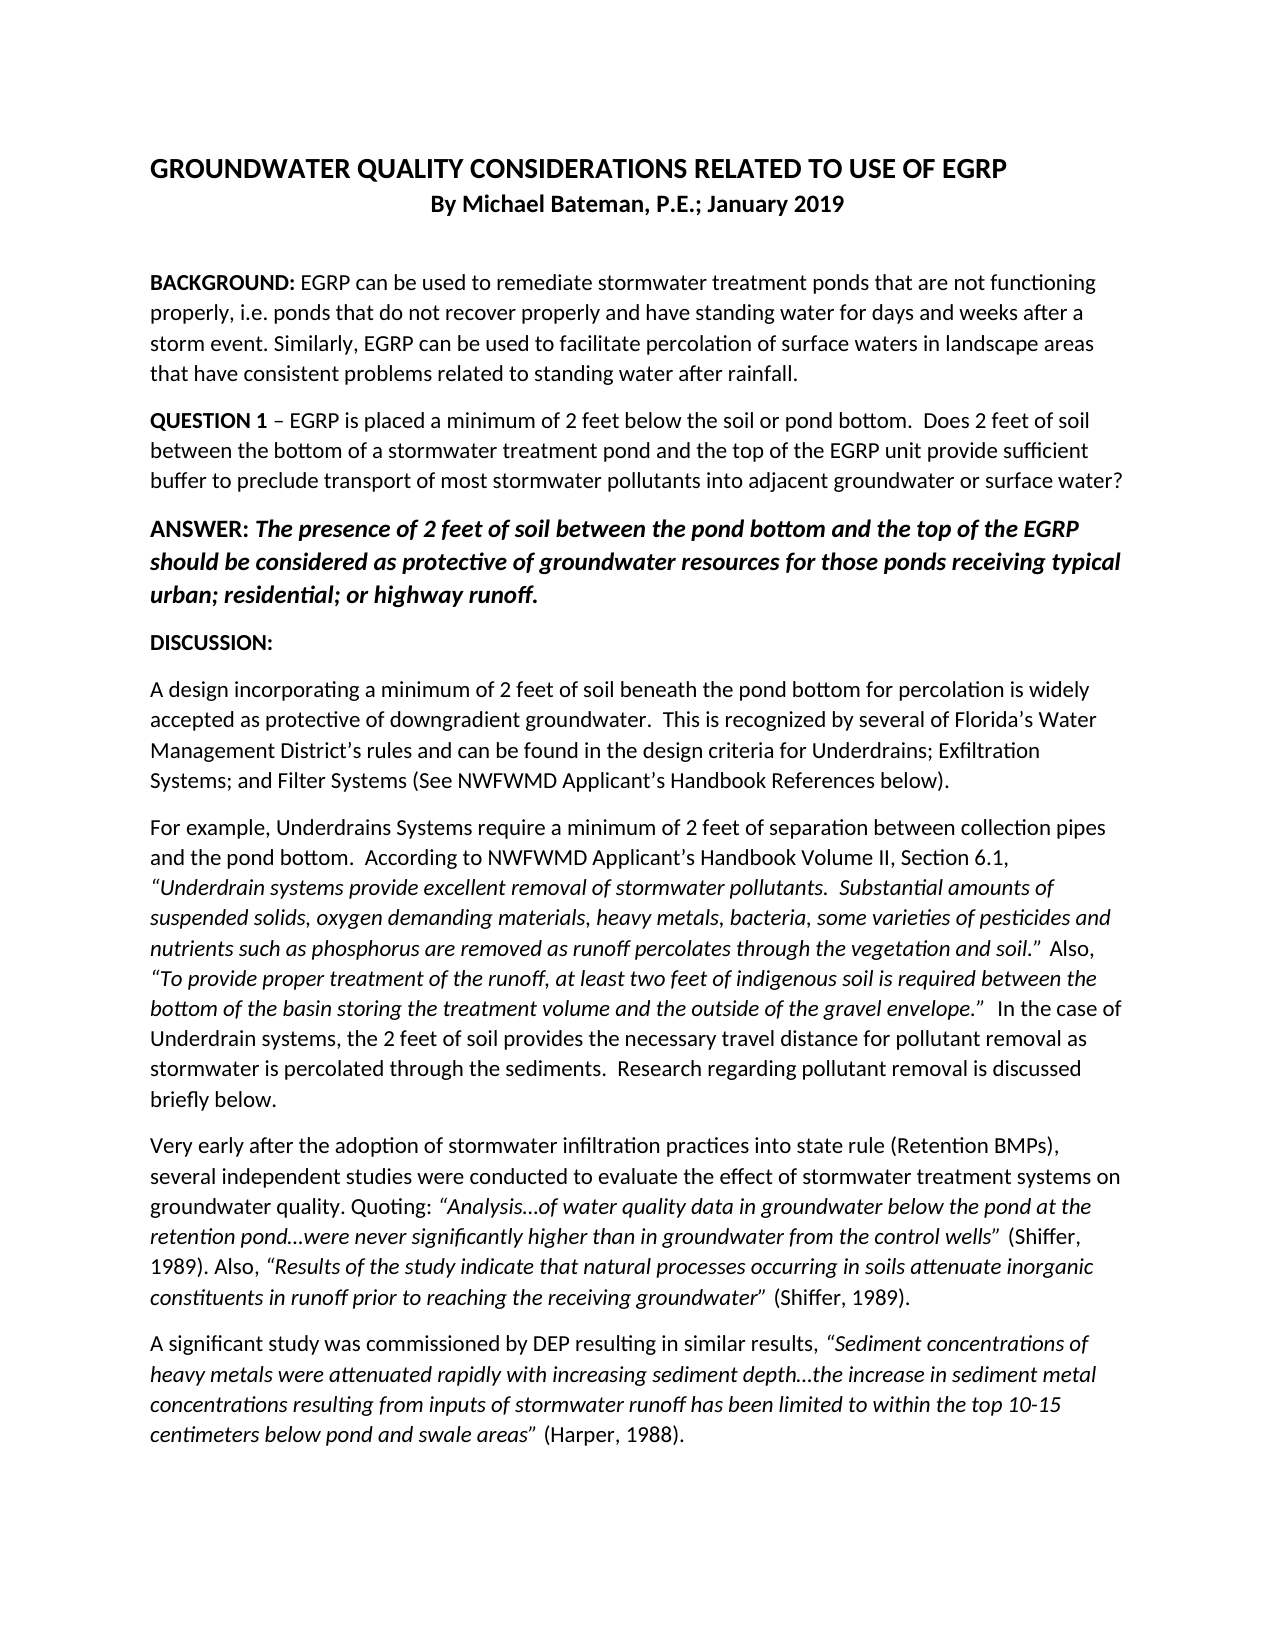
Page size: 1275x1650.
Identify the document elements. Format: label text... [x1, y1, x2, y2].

text By Michael Bateman, P.E.; January 2019 [150, 188, 1125, 219]
text A significant study was commissioned by DEP resulting in similar results, “Sediment concentrations of heavy metals were attenuated rapidly with increasing sediment depth…the increase in sediment metal concentrations resulting from inputs of stormwater runoff has been limited to within the top 10-15 centimeters below pond and swale areas” (Harper, 1988). [150, 1329, 1125, 1448]
text QUESTION 1 – EGRP is placed a minimum of 2 feet below the soil or pond bottom. Does 2 feet of soil between the bottom of a stormwater treatment pond and the top of the EGRP unit provide sufficient buffer to preclude transport of most stormwater pollutants into adjacent groundwater or surface water? [150, 406, 1125, 494]
text ANSWER: The presence of 2 feet of soil between the pond bottom and the top of the EGRP should be considered as protective of groundwater resources for those ponds receiving typical urban; residential; or highway runoff. [150, 513, 1125, 609]
text BACKGROUND: EGRP can be used to remediate stormwater treatment ponds that are not functioning properly, i.e. ponds that do not recover properly and have standing water for days and weeks after a storm event. Similarly, EGRP can be used to facilitate percolation of surface waters in landscape areas that have consistent problems related to standing water after rainfall. [150, 268, 1125, 387]
text Very early after the adoption of stormwater infiltration practices into state rule (Retention BMPs), several independent studies were conducted to evaluate the effect of stormwater treatment systems on groundwater quality. Quoting: “Analysis…of water quality data in groundwater below the pond at the retention pond…were never significantly higher than in groundwater from the control wells” (Shiffer, 1989). Also, “Results of the study indicate that natural processes occurring in soils attenuate inorganic constituents in runoff prior to reaching the receiving groundwater” (Shiffer, 1989). [150, 1132, 1125, 1311]
text GROUNDWATER QUALITY CONSIDERATIONS RELATED TO USE OF EGRP [150, 150, 1125, 186]
text For example, Underdrains Systems require a minimum of 2 feet of separation between collection pipes and the pond bottom. According to NWFWMD Applicant’s Handbook Volume II, Section 6.1, “Underdrain systems provide excellent removal of stormwater pollutants. Substantial amounts of suspended solids, oxygen demanding materials, heavy metals, bacteria, some varieties of pesticides and nutrients such as phosphorus are removed as runoff percolates through the vegetation and soil.” Also, “To provide proper treatment of the runoff, at least two feet of indigenous soil is required between the bottom of the basin storing the treatment volume and the outside of the gravel envelope.” In the case of Underdrain systems, the 2 feet of soil provides the necessary travel distance for pollutant removal as stormwater is percolated through the sediments. Research regarding pollutant removal is discussed briefly below. [150, 813, 1125, 1113]
text A design incorporating a minimum of 2 feet of soil beneath the pond bottom for percolation is widely accepted as protective of downgradient groundwater. This is recognized by several of Florida’s Water Management District’s rules and can be found in the design criteria for Underdrains; Exfiltration Systems; and Filter Systems (See NWFWMD Applicant’s Handbook References below). [150, 675, 1125, 794]
text DISCUSSION: [150, 628, 1125, 656]
